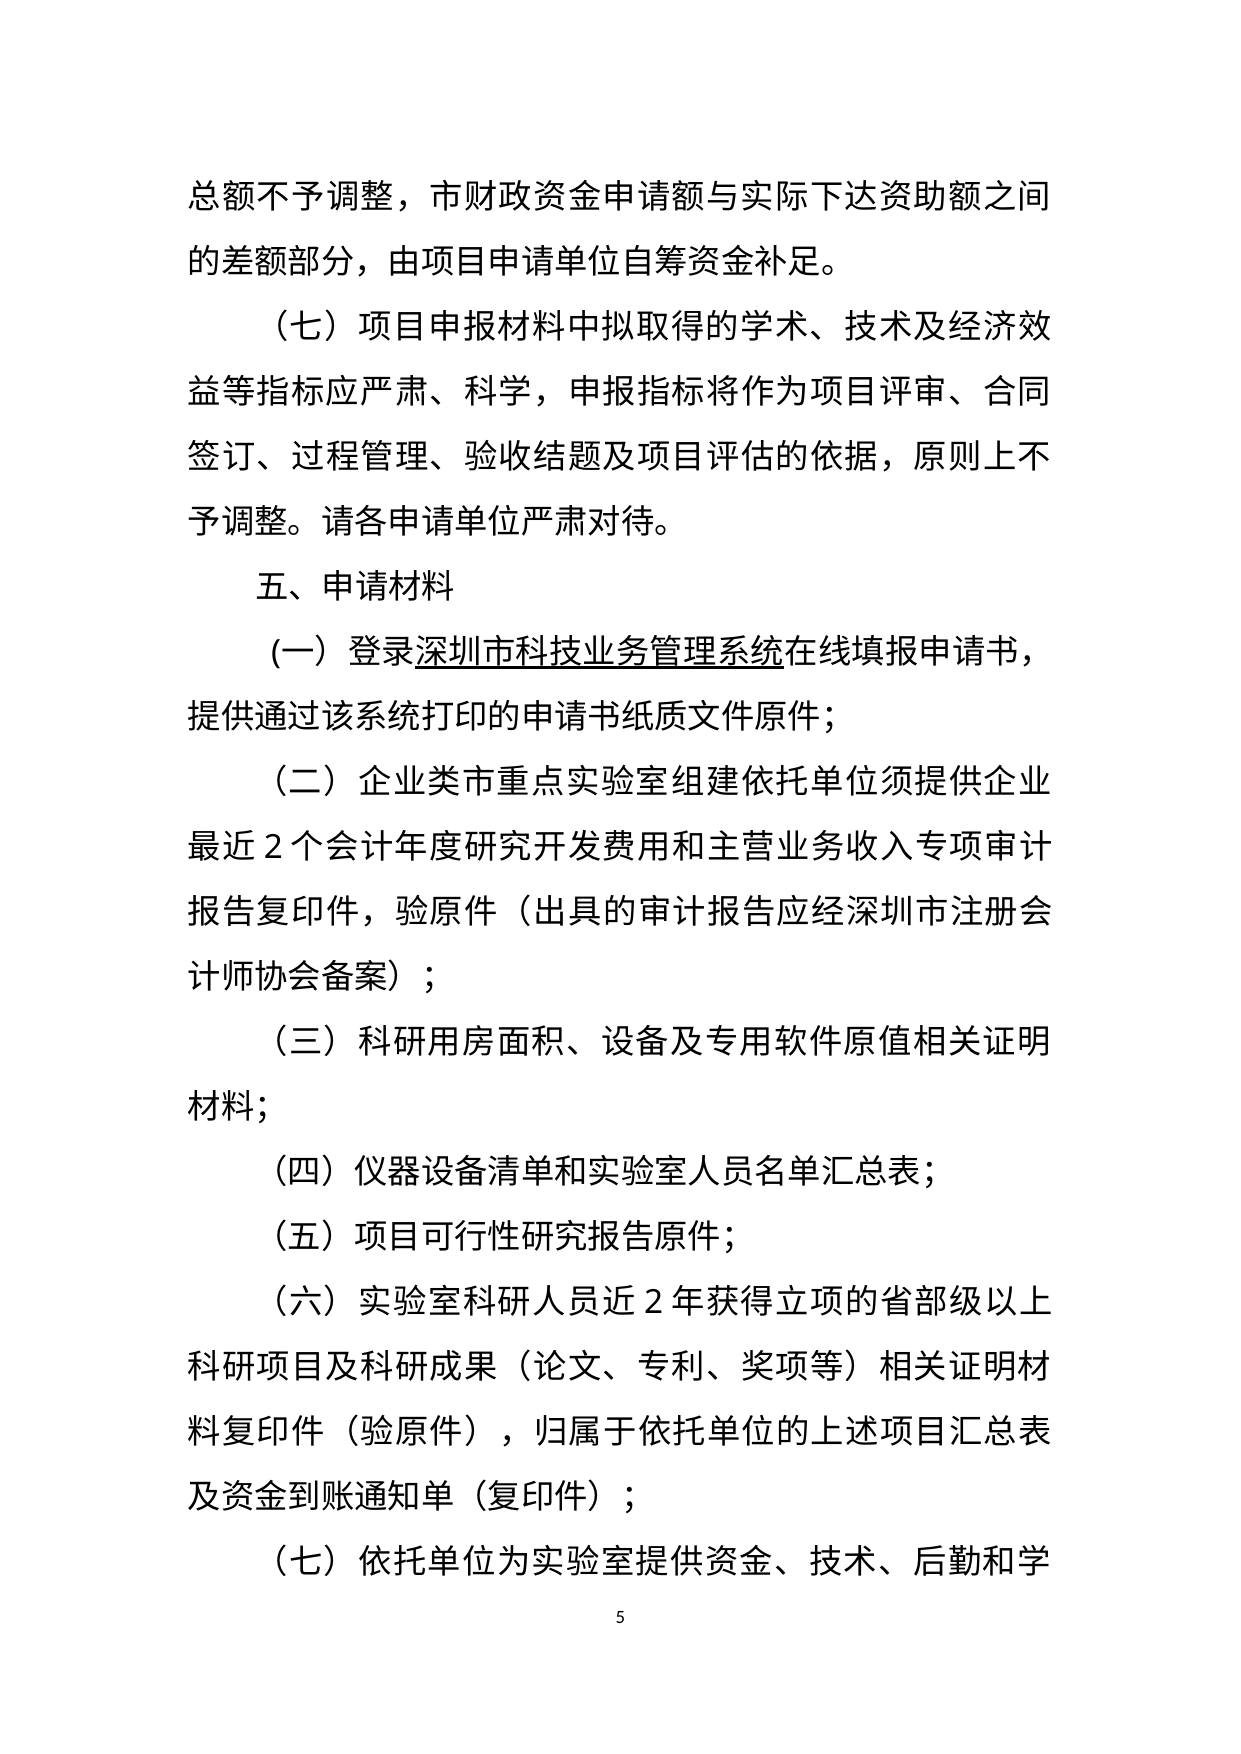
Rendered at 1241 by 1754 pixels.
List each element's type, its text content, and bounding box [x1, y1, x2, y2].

text （五）项目可行性研究报告原件； [187, 1202, 1053, 1267]
text （三）科研用房面积、设备及专用软件原值相关证明材料； [187, 1007, 1053, 1137]
text （七）项目申报材料中拟取得的学术、技术及经济效益等指标应严肃、科学，申报指标将作为项目评审、合同签订、过程管理、验收结题及项目评估的依据，原则上不予调整。请各申请单位严肃对待。 [187, 292, 1053, 552]
text 五、申请材料 [187, 552, 1053, 617]
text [187, 162, 1053, 292]
text （六）实验室科研人员近2年获得立项的省部级以上科研项目及科研成果（论文、专利、奖项等）相关证明材料复印件（验原件），归属于依托单位的上述项目汇总表及资金到账通知单（复印件）； [187, 1267, 1053, 1527]
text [187, 1527, 1053, 1592]
text （四）仪器设备清单和实验室人员名单汇总表； [187, 1137, 1053, 1202]
text （二）企业类市重点实验室组建依托单位须提供企业最近2个会计年度研究开发费用和主营业务收入专项审计报告复印件，验原件（出具的审计报告应经深圳市注册会计师协会备案）； [187, 747, 1053, 1007]
text (一）登录深圳市科技业务管理系统在线填报申请书，提供通过该系统打印的申请书纸质文件原件； [187, 617, 1053, 747]
